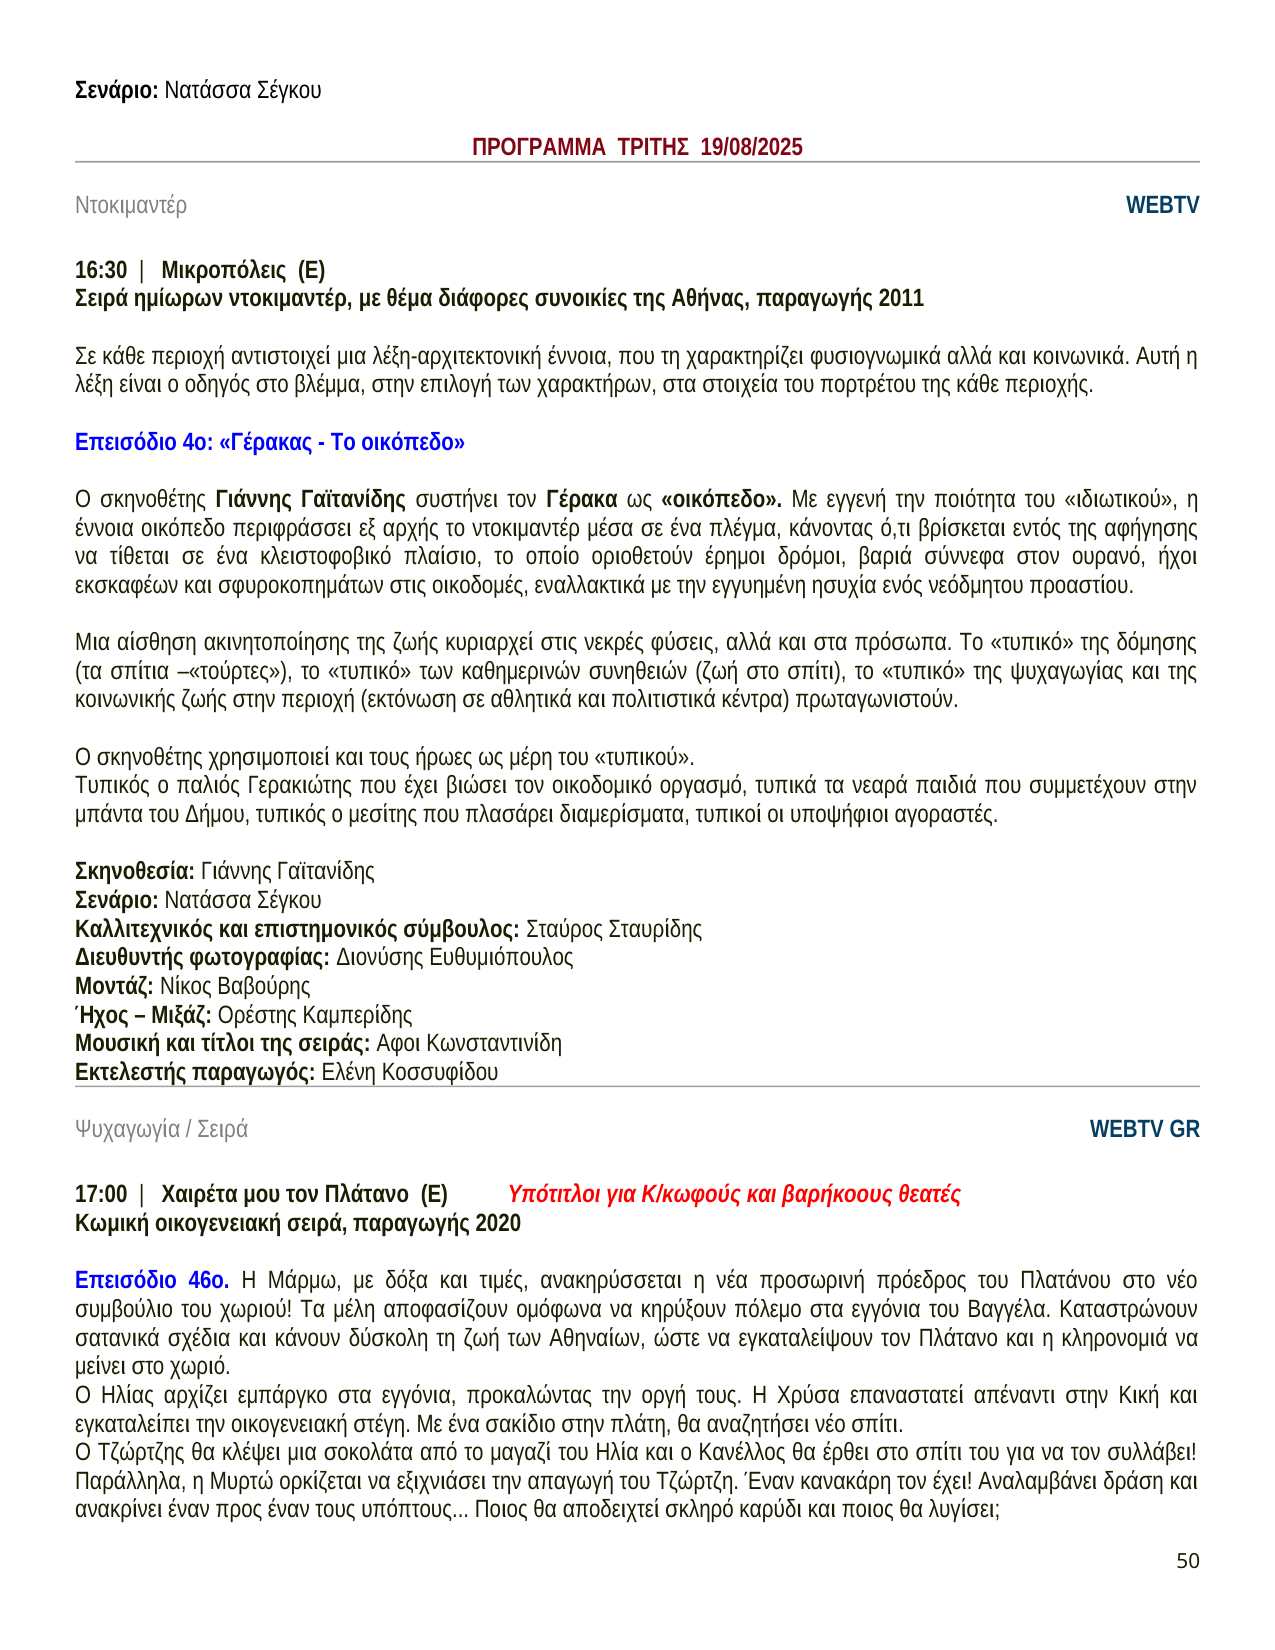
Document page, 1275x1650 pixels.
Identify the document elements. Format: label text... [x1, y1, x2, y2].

text Κωμική οικογενειακή σειρά, παραγωγής 2020 [75, 1208, 1200, 1237]
text Σε κάθε περιοχή αντιστοιχεί μια λέξη-αρχιτεκτονική έννοια, που τη χαρακτηρίζει φυσιογνωμικά αλλά και κοινωνικά. Αυτή η λέξη είναι ο οδηγός στο βλέμμα, στην επιλογή των χαρακτήρων, στα στοιχεία του πορτρέτου της κάθε περιοχής. [75, 341, 1200, 398]
text Ο Τζώρτζης θα κλέψει μια σοκολάτα από το μαγαζί του Ηλία και ο Κανέλλος θα έρθει στο σπίτι του για να τον συλλάβει! Παράλληλα, η Μυρτώ ορκίζεται να εξιχνιάσει την απαγωγή του Τζώρτζη. Έναν κανακάρη τον έχει! Αναλαμβάνει δράση και ανακρίνει έναν προς έναν τους υπόπτους... Ποιος θα αποδειχτεί σκληρό καρύδι και ποιος θα λυγίσει; [75, 1437, 1200, 1523]
text Επεισόδιο 46ο. Η Μάρμω, με δόξα και τιμές, ανακηρύσσεται η νέα προσωρινή πρόεδρος του Πλατάνου στο νέο συμβούλιο του χωριού! Τα μέλη αποφασίζουν ομόφωνα να κηρύξουν πόλεμο στα εγγόνια του Βαγγέλα. Καταστρώνουν σατανικά σχέδια και κάνουν δύσκολη τη ζωή των Αθηναίων, ώστε να εγκαταλείψουν τον Πλάτανο και η κληρονομιά να μείνει στο χωριό. [75, 1265, 1200, 1380]
table_header WEBTV [638, 190, 1200, 218]
text Τυπικός ο παλιός Γερακιώτης που έχει βιώσει τον οικοδομικό οργασμό, τυπικά τα νεαρά παιδιά που συμμετέχουν στην μπάντα του Δήμου, τυπικός ο μεσίτης που πλασάρει διαμερίσματα, τυπικοί οι υποψήφιοι αγοραστές. [75, 770, 1200, 828]
text Σενάριο: Νατάσσα Σέγκου [75, 75, 1200, 104]
text 17:00 | Χαιρέτα μου τον Πλάτανο (E) Υπότιτλοι για K/κωφούς και βαρήκοους θεατές [75, 1143, 1200, 1208]
text Μια αίσθηση ακινητοποίησης της ζωής κυριαρχεί στις νεκρές φύσεις, αλλά και στα πρόσωπα. Το «τυπικό» της δόμησης (τα σπίτια –«τούρτες»), το «τυπικό» των καθημερινών συνηθειών (ζωή στο σπίτι), το «τυπικό» της ψυχαγωγίας και της κοινωνικής ζωής στην περιοχή (εκτόνωση σε αθλητικά και πολιτιστικά κέντρα) πρωταγωνιστούν. [75, 627, 1200, 713]
text 16:30 | Μικροπόλεις (E) [75, 218, 1200, 283]
text Eπεισόδιο 4ο: «Γέρακας - Το οικόπεδο» [75, 427, 1200, 455]
text Ο σκηνοθέτης χρησιμοποιεί και τους ήρωες ως μέρη του «τυπικού». [75, 742, 1200, 770]
table_header Ντοκιμαντέρ [75, 190, 637, 218]
text ΠΡΟΓΡΑΜΜΑ ΤΡΙΤΗΣ 19/08/2025 [75, 132, 1200, 160]
text Ο Ηλίας αρχίζει εμπάργκο στα εγγόνια, προκαλώντας την οργή τους. Η Χρύσα επαναστατεί απέναντι στην Κική και εγκαταλείπει την οικογενειακή στέγη. Με ένα σακίδιο στην πλάτη, θα αναζητήσει νέο σπίτι. [75, 1380, 1200, 1437]
text Σειρά ημίωρων ντοκιμαντέρ, με θέμα διάφορες συνοικίες της Αθήνας, παραγωγής 2011 [75, 283, 1200, 312]
table_header Ψυχαγωγία / Σειρά [75, 1114, 637, 1143]
text Σκηνοθεσία: Γιάννης Γαϊτανίδης [75, 828, 1200, 885]
text Σενάριο: Νατάσσα Σέγκου Καλλιτεχνικός και επιστημονικός σύμβουλος: Σταύρος Σταυρίδης Διευθυντής φωτογραφίας: Διονύσης Ευθυμιόπουλος Μοντάζ: Νίκος Βαβούρης Ήχος – Μιξάζ: Ορέστης Καμπερίδης Μουσική και τίτλοι της σειράς: Αφοι Κωνσταντινίδη Εκτελεστής παραγωγός: Ελένη Κοσσυφίδου [75, 885, 1200, 1085]
text Ο σκηνοθέτης Γιάννης Γαϊτανίδης συστήνει τον Γέρακα ως «οικόπεδο». Με εγγενή την ποιότητα του «ιδιωτικού», η έννοια οικόπεδο περιφράσσει εξ αρχής το ντοκιμαντέρ μέσα σε ένα πλέγμα, κάνοντας ό,τι βρίσκεται εντός της αφήγησης να τίθεται σε ένα κλειστοφοβικό πλαίσιο, το οποίο οριοθετούν έρημοι δρόμοι, βαριά σύννεφα στον ουρανό, ήχοι εκσκαφέων και σφυροκοπημάτων στις οικοδομές, εναλλακτικά με την εγγυημένη ησυχία ενός νεόδμητου προαστίου. [75, 484, 1200, 598]
table_header WEBTV GR [638, 1114, 1200, 1143]
